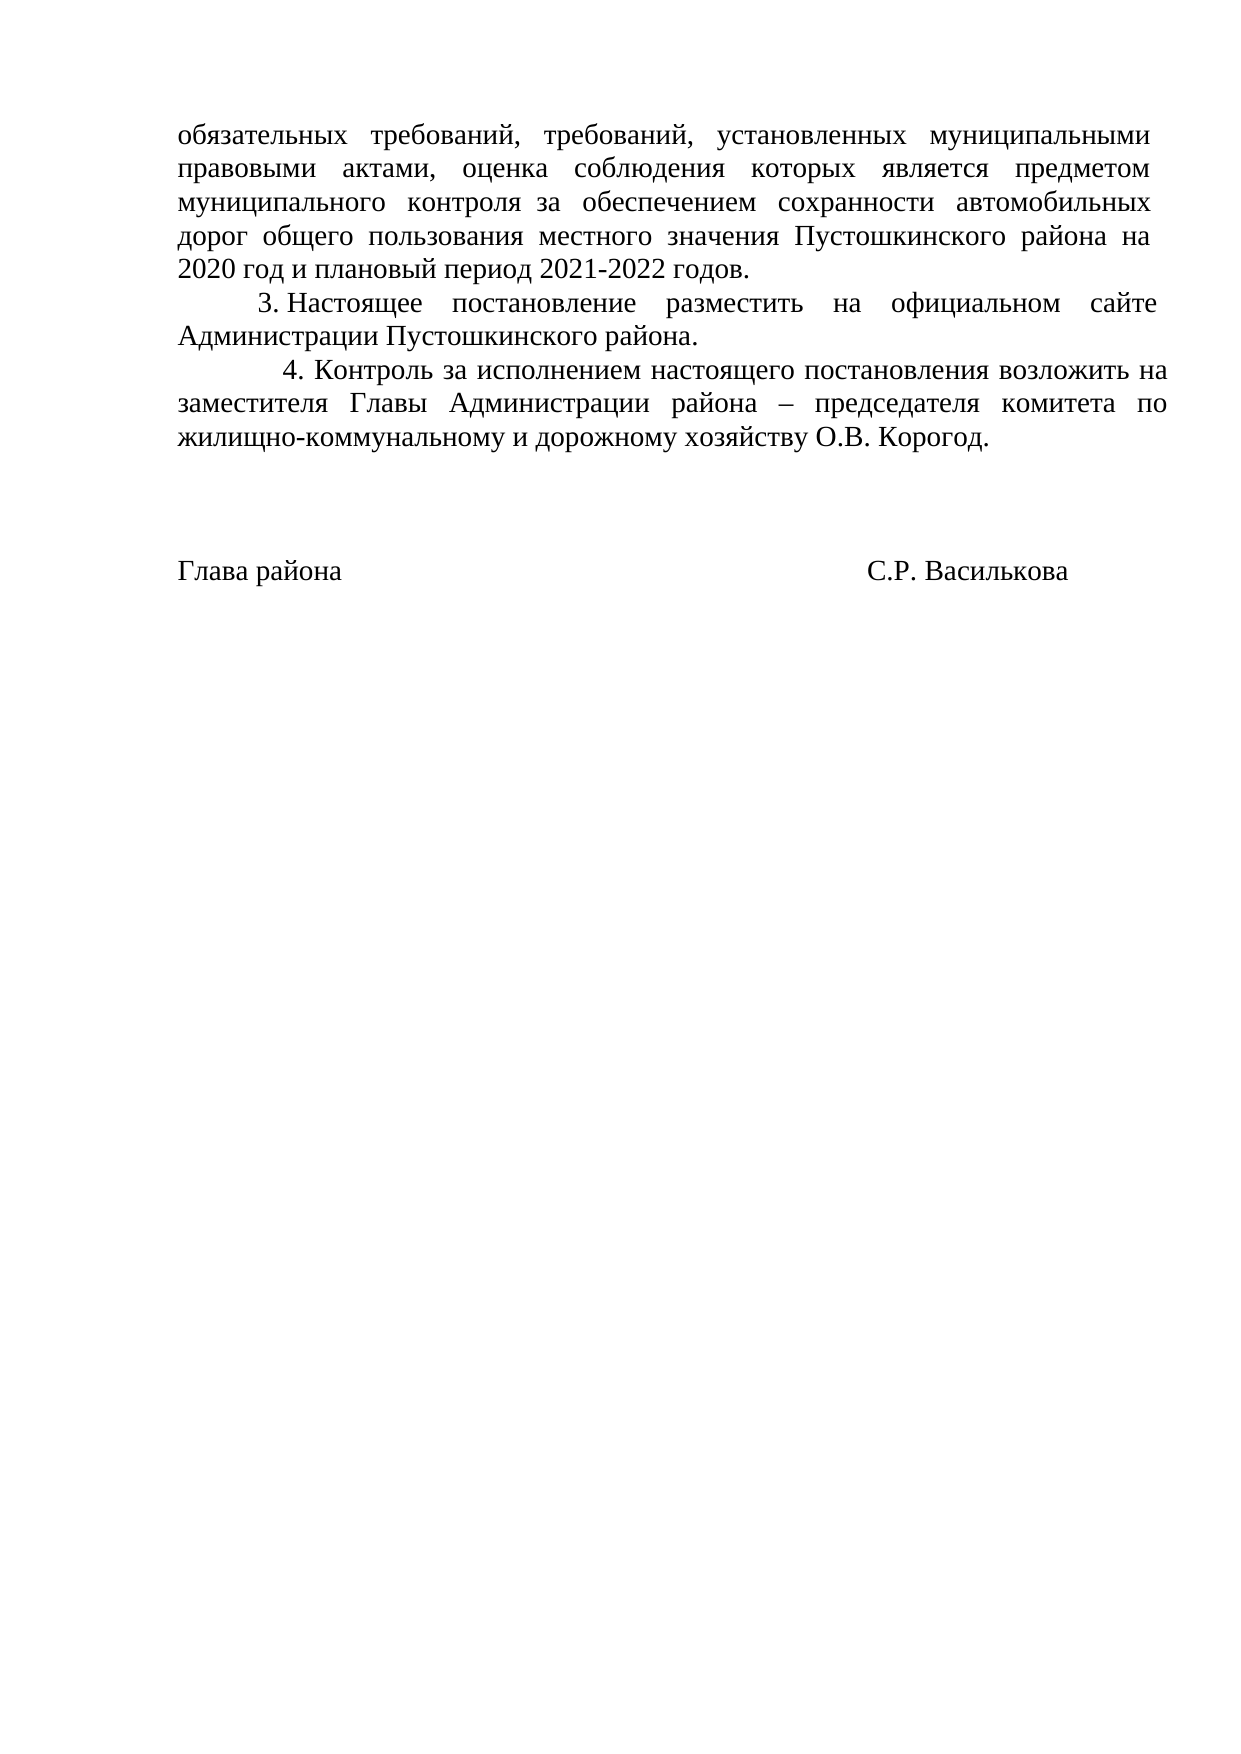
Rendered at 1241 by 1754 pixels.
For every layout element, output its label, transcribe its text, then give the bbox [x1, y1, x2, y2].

text 4. Контроль за исполнением настоящего постановления возложить на заместителя Главы Администрации района – председателя комитета по жилищно-коммунальному и дорожному хозяйству О.В. Корогод. [177, 352, 1168, 452]
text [177, 117, 1151, 285]
list 3. Настоящее постановление разместить на официальном сайте Администрации Пустошкинского района. [177, 285, 1158, 352]
text Глава района С.Р. Василькова [177, 553, 1071, 587]
